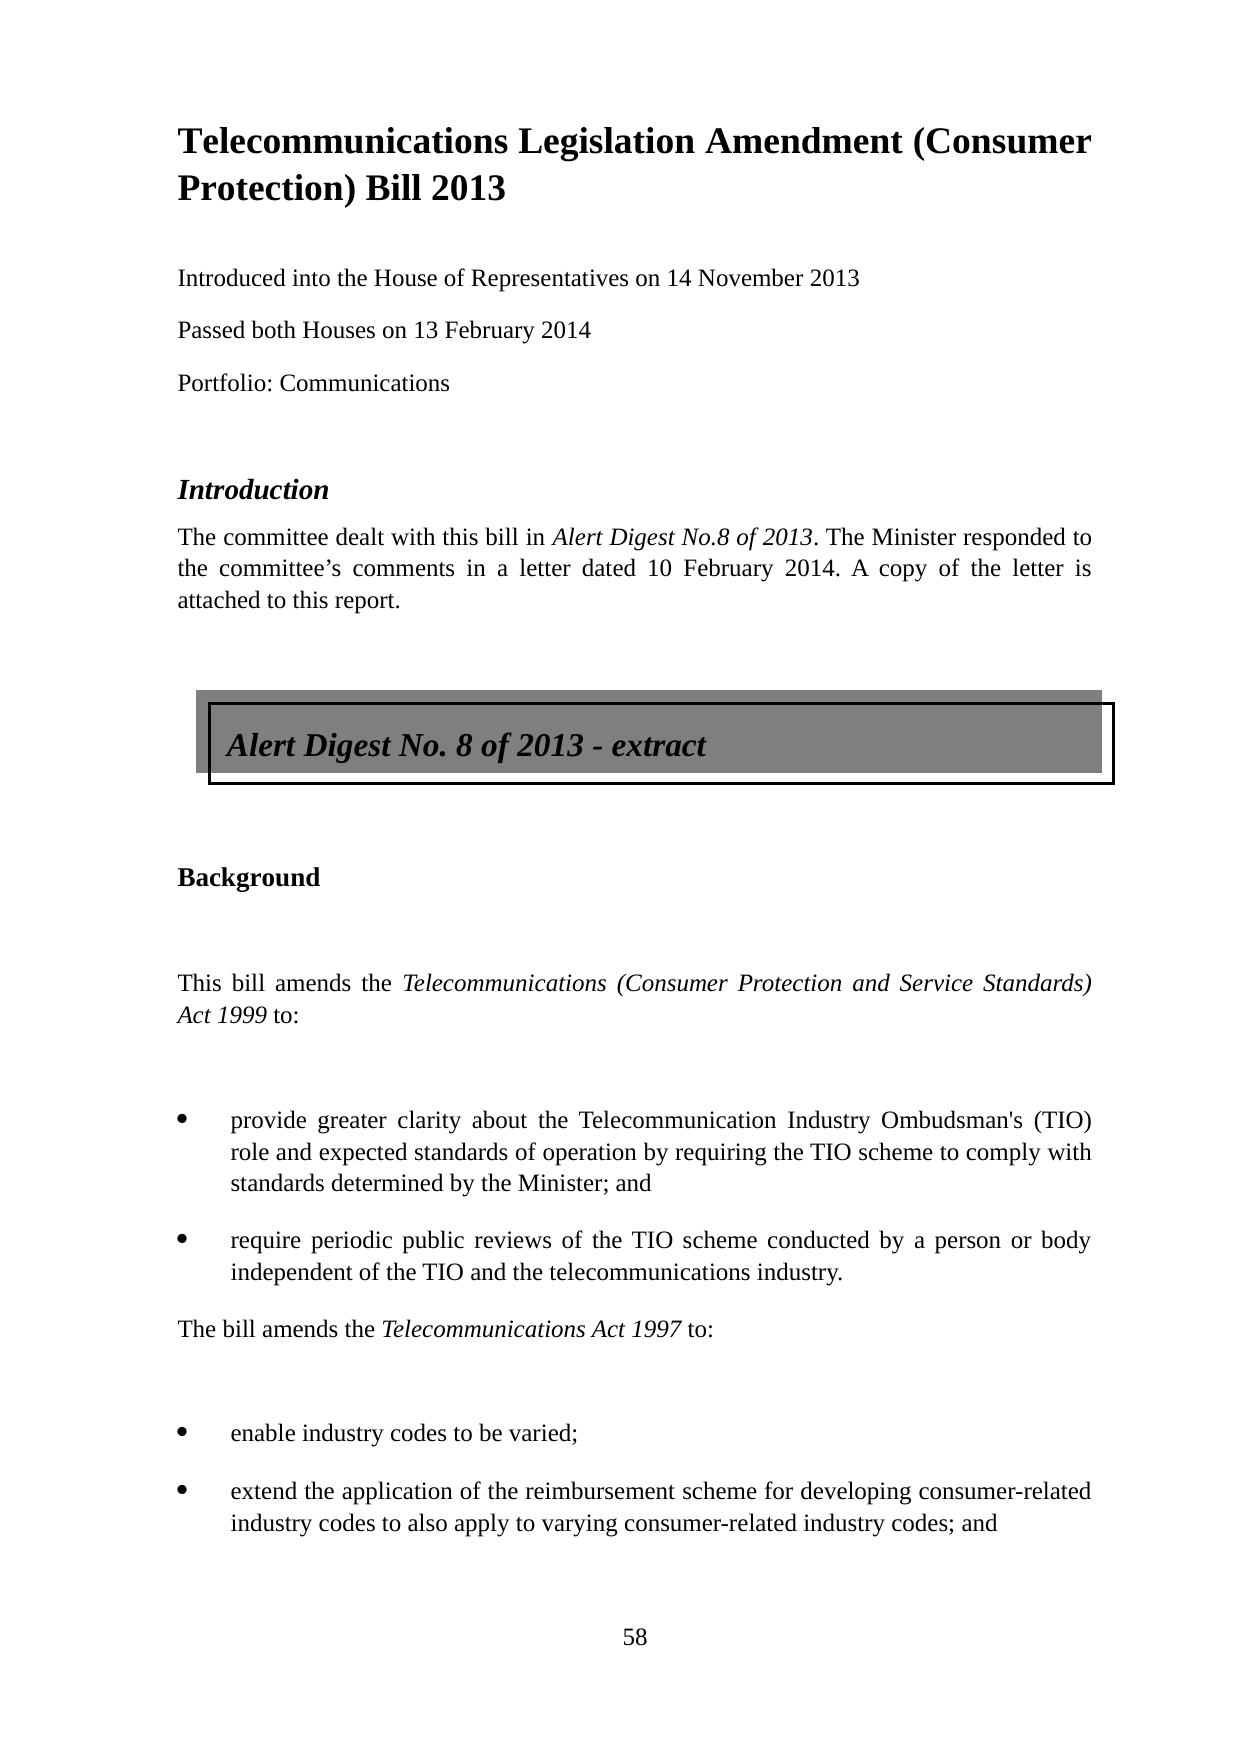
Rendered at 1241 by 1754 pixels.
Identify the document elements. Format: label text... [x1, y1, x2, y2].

list enable industry codes to be varied; [177, 1418, 1092, 1448]
list provide greater clarity about the Telecommunication Industry Ombudsman's (TIO) role and expected standards of operation by requiring the TIO scheme to comply with standards determined by the Minister; and [177, 1105, 1092, 1197]
text Introduced into the House of Representatives on 14 November 2013 [177, 263, 1092, 292]
list require periodic public reviews of the TIO scheme conducted by a person or body independent of the TIO and the telecommunications industry. [177, 1225, 1092, 1286]
text Telecommunications Legislation Amendment (Consumer Protection) Bill 2013 [177, 118, 1092, 209]
text Portfolio: Communications [177, 368, 1092, 396]
text This bill amends the Telecommunications (Consumer Protection and Service Standards) Act 1999 to: [177, 968, 1092, 1029]
text Background [177, 861, 1092, 892]
text Introduction [177, 472, 1092, 506]
text The bill amends the Telecommunications Act 1997 to: [177, 1314, 1092, 1342]
text Passed both Houses on 13 February 2014 [177, 315, 1092, 344]
text The committee dealt with this bill in Alert Digest No.8 of 2013. The Minister responded to the committee’s comments in a letter dated 10 February 2014. A copy of the letter is attached to this report. [177, 522, 1092, 614]
list extend the application of the reimbursement scheme for developing consumer-related industry codes to also apply to varying consumer-related industry codes; and [177, 1476, 1092, 1537]
